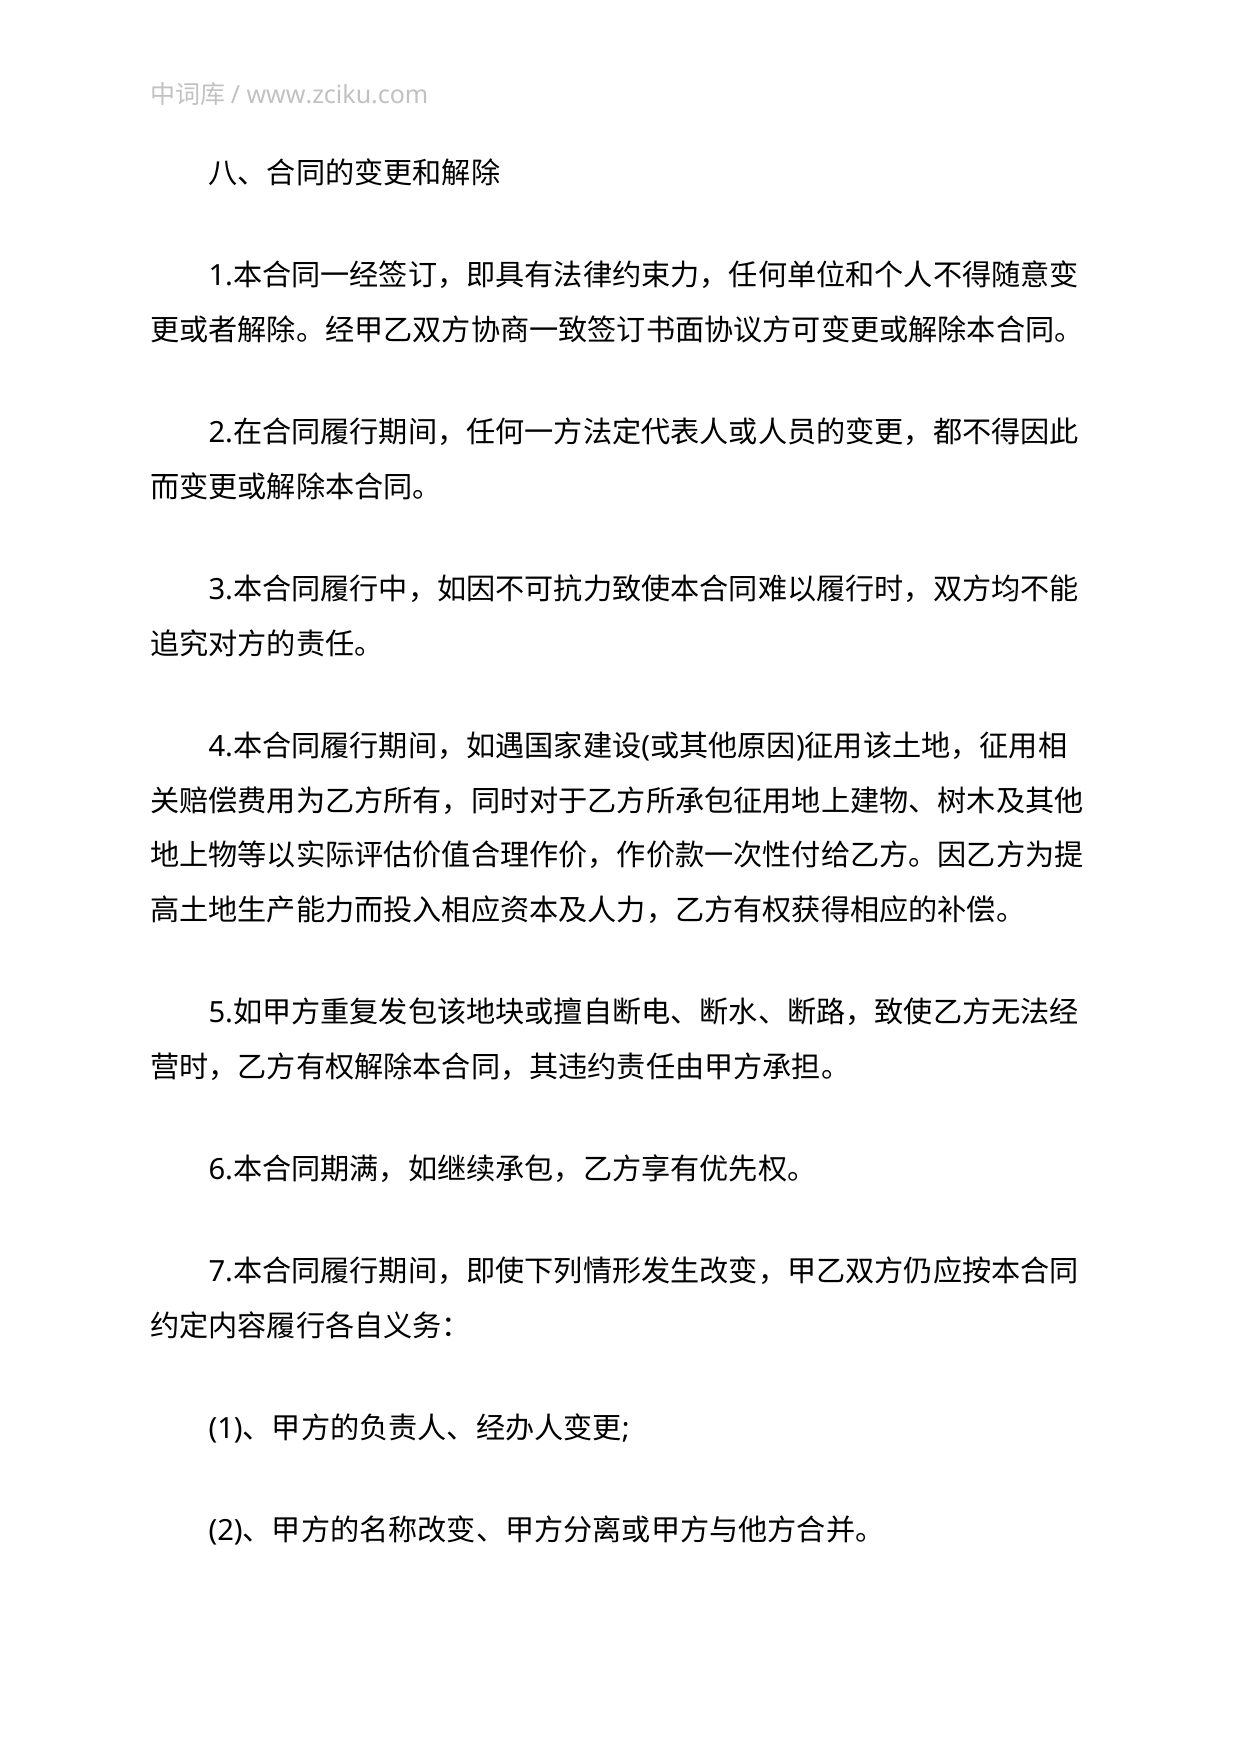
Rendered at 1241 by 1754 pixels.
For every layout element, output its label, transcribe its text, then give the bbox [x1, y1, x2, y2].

text 2.在合同履行期间，任何一方法定代表人或人员的变更，都不得因此而变更或解除本合同。 [150, 408, 1090, 506]
text 4.本合同履行期间，如遇国家建设(或其他原因)征用该土地，征用相关赔偿费用为乙方所有，同时对于乙方所承包征用地上建物、树木及其他地上物等以实际评估价值合理作价，作价款一次性付给乙方。因乙方为提高土地生产能力而投入相应资本及人力，乙方有权获得相应的补偿。 [150, 722, 1090, 929]
text (2)、甲方的名称改变、甲方分离或甲方与他方合并。 [150, 1506, 1090, 1548]
text 6.本合同期满，如继续承包，乙方享有优先权。 [150, 1145, 1090, 1188]
text 八、合同的变更和解除 [150, 150, 1090, 192]
text 5.如甲方重复发包该地块或擅自断电、断水、断路，致使乙方无法经营时，乙方有权解除本合同，其违约责任由甲方承担。 [150, 989, 1090, 1086]
text 7.本合同履行期间，即使下列情形发生改变，甲乙双方仍应按本合同约定内容履行各自义务： [150, 1247, 1090, 1345]
text (1)、甲方的负责人、经办人变更; [150, 1404, 1090, 1447]
text 1.本合同一经签订，即具有法律约束力，任何单位和个人不得随意变更或者解除。经甲乙双方协商一致签订书面协议方可变更或解除本合同。 [150, 252, 1090, 349]
text 3.本合同履行中，如因不可抗力致使本合同难以履行时，双方均不能追究对方的责任。 [150, 565, 1090, 663]
